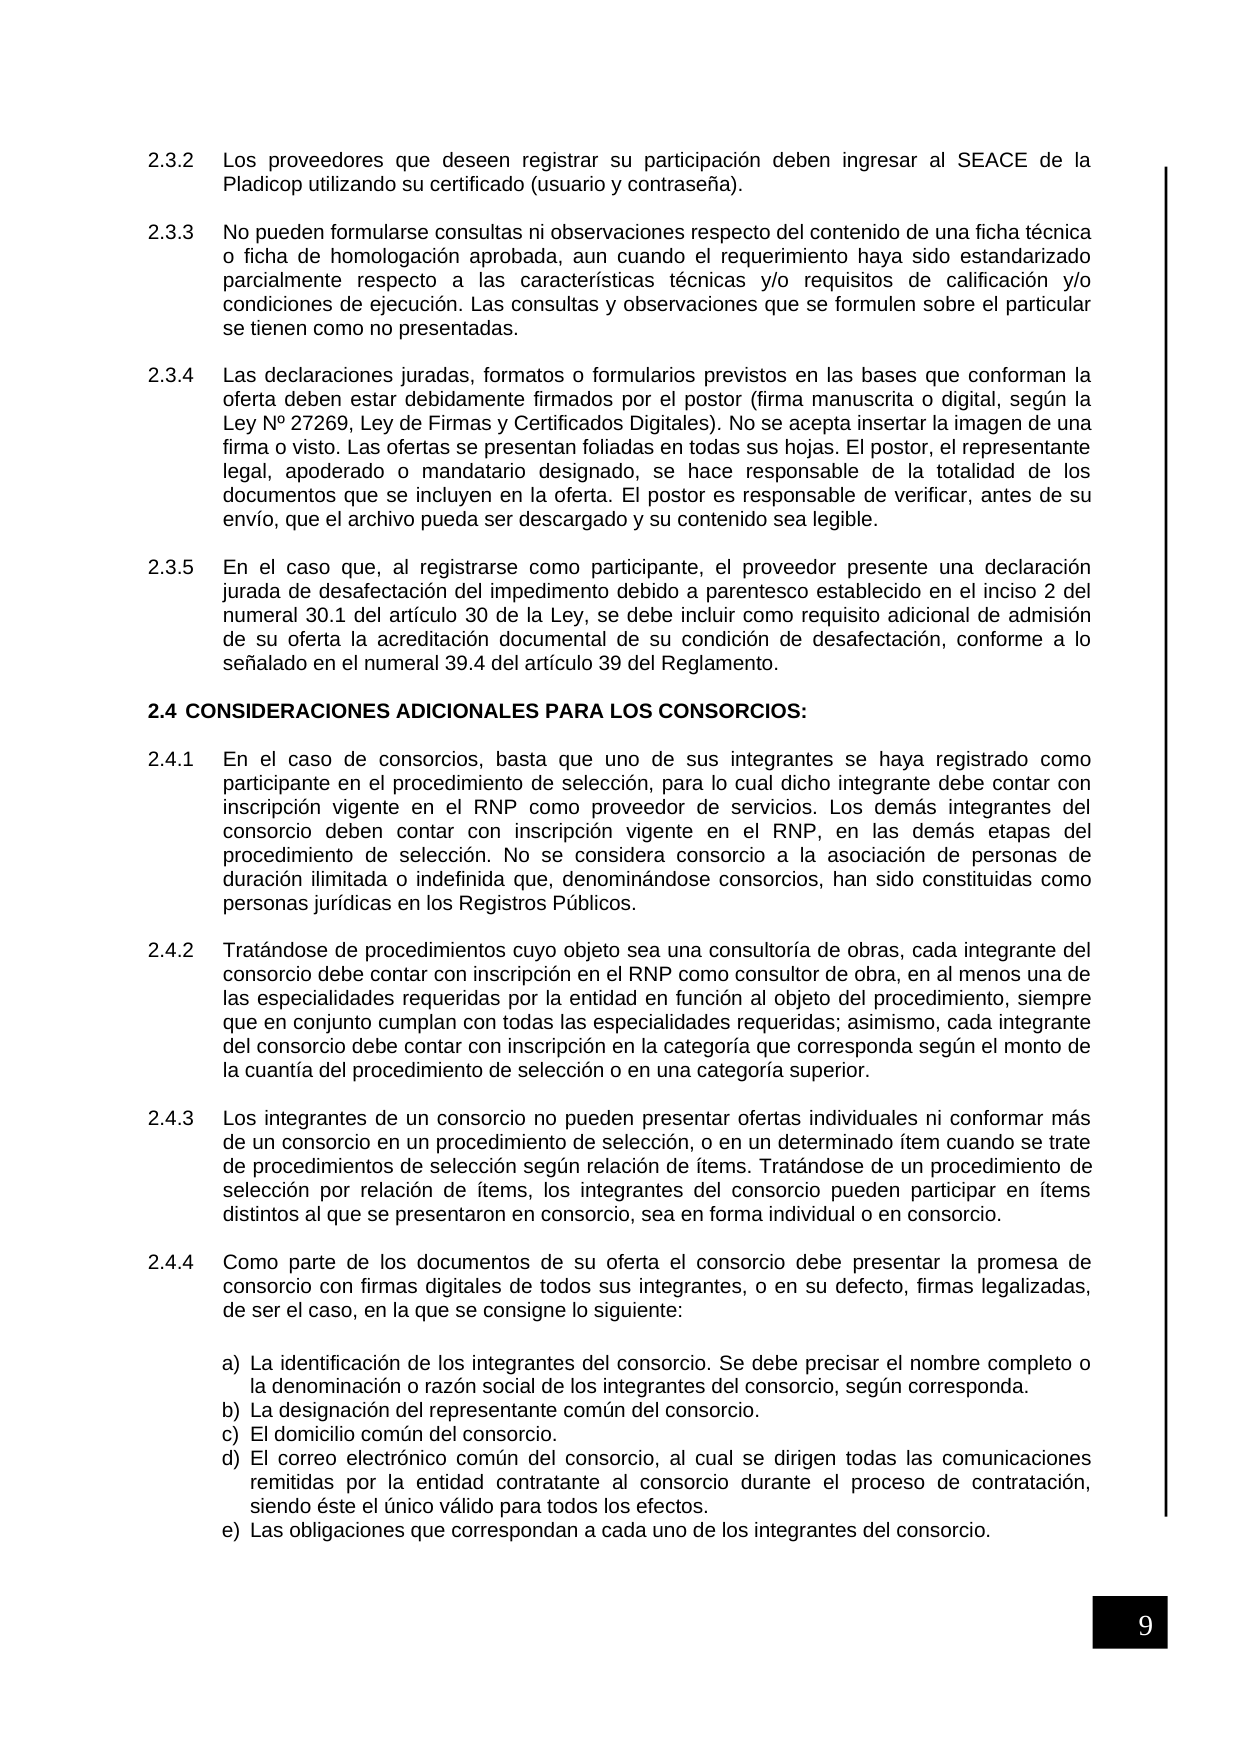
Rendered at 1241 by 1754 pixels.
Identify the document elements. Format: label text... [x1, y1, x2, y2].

list Las declaraciones juradas, formatos o formularios previstos en las bases que conforman la oferta deben estar debidamente firmados por el postor (firma manuscrita o digital, según la Ley Nº 27269, Ley de Firmas y Certificados Digitales). No se acepta insertar la imagen de una firma o visto. Las ofertas se presentan foliadas en todas sus hojas. El postor, el representante legal, apoderado o mandatario designado, se hace responsable de la totalidad de los documentos que se incluyen en la oferta. El postor es responsable de verificar, antes de su envío, que el archivo pueda ser descargado y su contenido sea legible. [148, 363, 1092, 531]
list La identificación de los integrantes del consorcio. Se debe precisar el nombre completo o la denominación o razón social de los integrantes del consorcio, según corresponda. [222, 1350, 1092, 1398]
list Como parte de los documentos de su oferta el consorcio debe presentar la promesa de consorcio con firmas digitales de todos sus integrantes, o en su defecto, firmas legalizadas, de ser el caso, en la que se consigne lo siguiente: [148, 1250, 1092, 1322]
list No pueden formularse consultas ni observaciones respecto del contenido de una ficha técnica o ficha de homologación aprobada, aun cuando el requerimiento haya sido estandarizado parcialmente respecto a las características técnicas y/o requisitos de calificación y/o condiciones de ejecución. Las consultas y observaciones que se formulen sobre el particular se tienen como no presentadas. [148, 219, 1092, 339]
list Los integrantes de un consorcio no pueden presentar ofertas individuales ni conformar más de un consorcio en un procedimiento de selección, o en un determinado ítem cuando se trate de procedimientos de selección según relación de ítems. Tratándose de un procedimiento de selección por relación de ítems, los integrantes del consorcio pueden participar en ítems distintos al que se presentaron en consorcio, sea en forma individual o en consorcio. [148, 1106, 1092, 1226]
list CONSIDERACIONES ADICIONALES PARA LOS CONSORCIOS: [148, 699, 1092, 723]
list En el caso que, al registrarse como participante, el proveedor presente una declaración jurada de desafectación del impedimento debido a parentesco establecido en el inciso 2 del numeral 30.1 del artículo 30 de la Ley, se debe incluir como requisito adicional de admisión de su oferta la acreditación documental de su condición de desafectación, conforme a lo señalado en el numeral 39.4 del artículo 39 del Reglamento. [148, 555, 1092, 675]
list Los proveedores que deseen registrar su participación deben ingresar al SEACE de la Pladicop utilizando su certificado (usuario y contraseña). [148, 148, 1092, 196]
list El correo electrónico común del consorcio, al cual se dirigen todas las comunicaciones remitidas por la entidad contratante al consorcio durante el proceso de contratación, siendo éste el único válido para todos los efectos. [222, 1446, 1092, 1518]
list En el caso de consorcios, basta que uno de sus integrantes se haya registrado como participante en el procedimiento de selección, para lo cual dicho integrante debe contar con inscripción vigente en el RNP como proveedor de servicios. Los demás integrantes del consorcio deben contar con inscripción vigente en el RNP, en las demás etapas del procedimiento de selección. No se considera consorcio a la asociación de personas de duración ilimitada o indefinida que, denominándose consorcios, han sido constituidas como personas jurídicas en los Registros Públicos. [148, 747, 1092, 914]
list El domicilio común del consorcio. [222, 1422, 1092, 1446]
list Las obligaciones que correspondan a cada uno de los integrantes del consorcio. [222, 1518, 1092, 1542]
list La designación del representante común del consorcio. [222, 1398, 1092, 1422]
list Tratándose de procedimientos cuyo objeto sea una consultoría de obras, cada integrante del consorcio debe contar con inscripción en el RNP como consultor de obra, en al menos una de las especialidades requeridas por la entidad en función al objeto del procedimiento, siempre que en conjunto cumplan con todas las especialidades requeridas; asimismo, cada integrante del consorcio debe contar con inscripción en la categoría que corresponda según el monto de la cuantía del procedimiento de selección o en una categoría superior. [148, 938, 1092, 1082]
